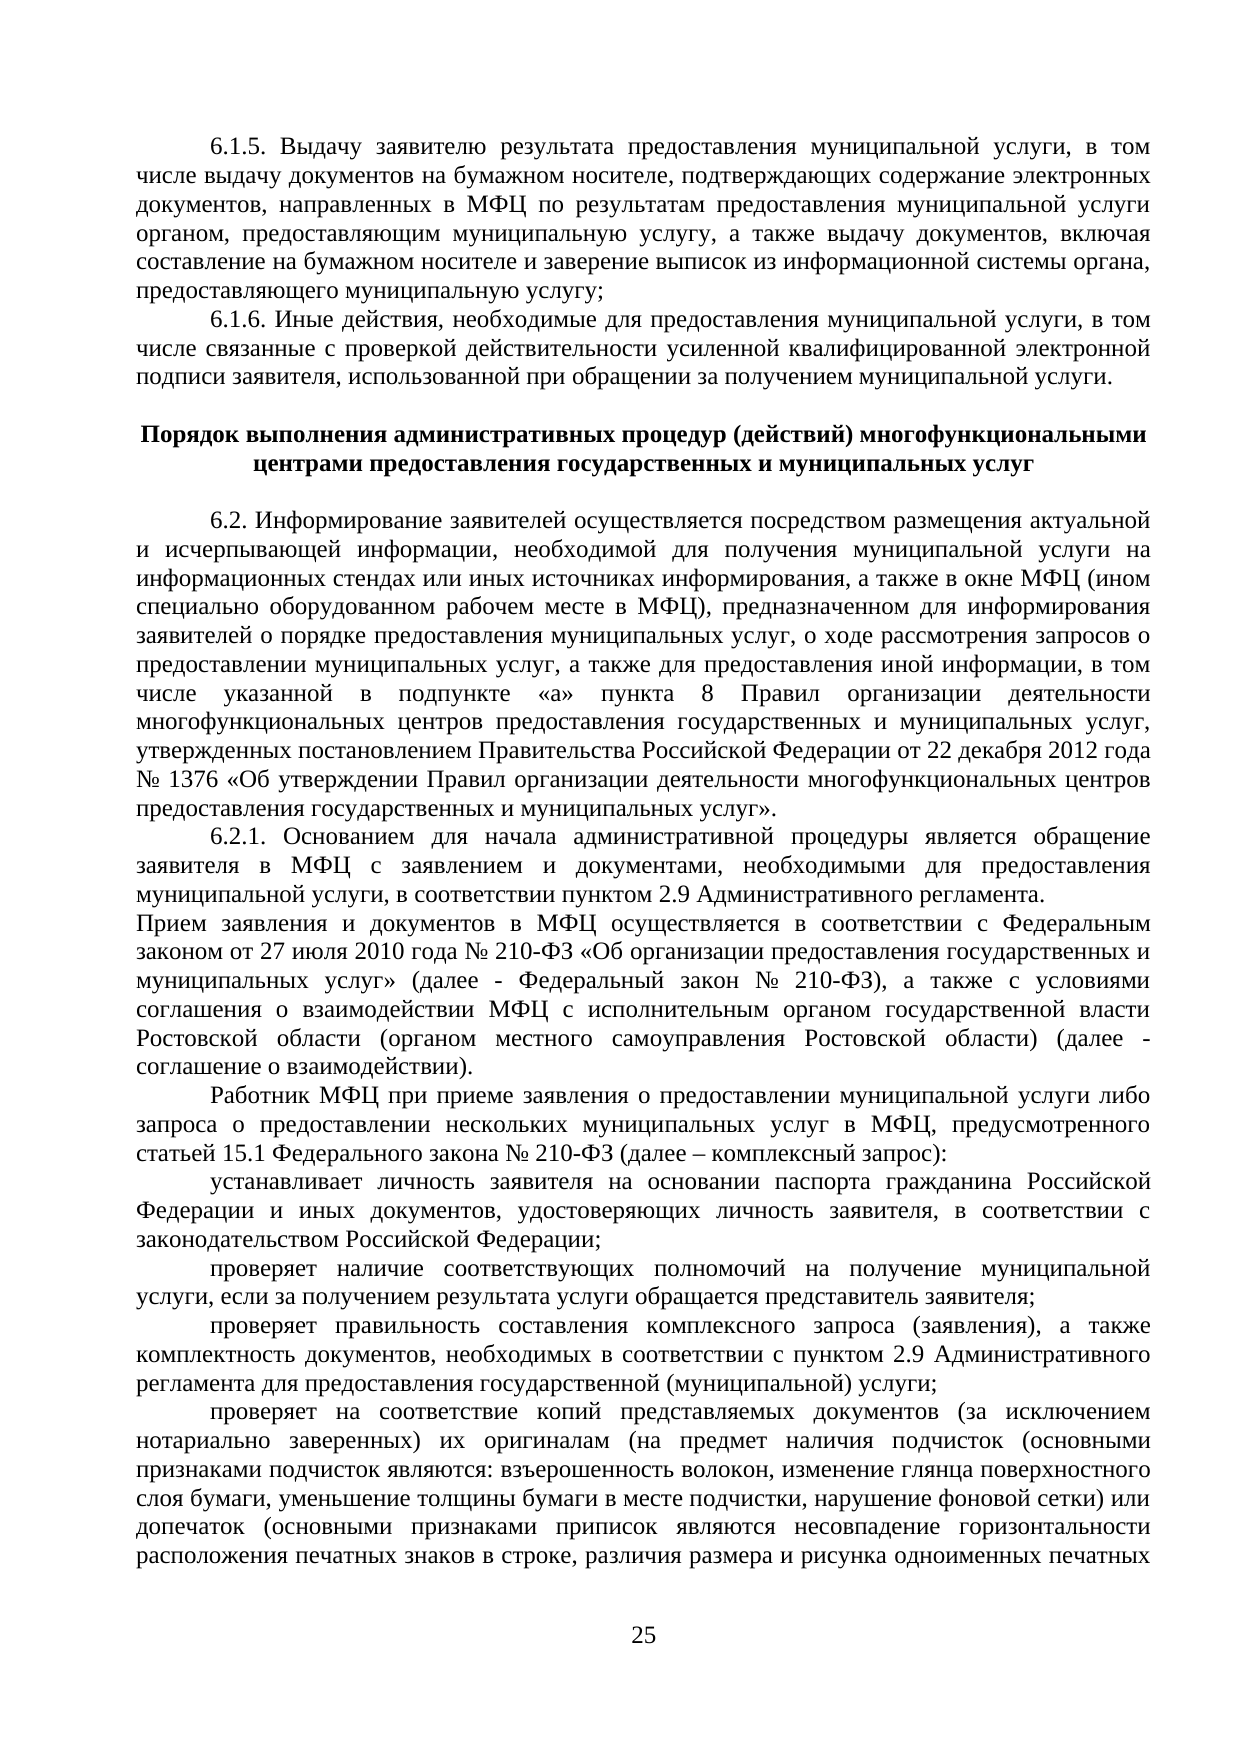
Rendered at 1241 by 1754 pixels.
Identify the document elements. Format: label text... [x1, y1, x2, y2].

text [136, 1396, 1152, 1569]
text 6.2.1. Основанием для начала административной процедуры является обращение заявителя в МФЦ с заявлением и документами, необходимыми для предоставления муниципальной услуги, в соответствии пунктом 2.9 Административного регламента. [136, 821, 1152, 908]
text 6.1.6. Иные действия, необходимые для предоставления муниципальной услуги, в том числе связанные с проверкой действительности усиленной квалифицированной электронной подписи заявителя, использованной при обращении за получением муниципальной услуги. [136, 304, 1152, 390]
text Прием заявления и документов в МФЦ осуществляется в соответствии с Федеральным законом от 27 июля 2010 года № 210-ФЗ «Об организации предоставления государственных и муниципальных услуг» (далее - Федеральный закон № 210-ФЗ), а также с условиями соглашения о взаимодействии МФЦ с исполнительным органом государственной власти Ростовской области (органом местного самоуправления Ростовской области) (далее - соглашение о взаимодействии). [136, 908, 1152, 1080]
text 6.1.5. Выдачу заявителю результата предоставления муниципальной услуги, в том числе выдачу документов на бумажном носителе, подтверждающих содержание электронных документов, направленных в МФЦ по результатам предоставления муниципальной услуги органом, предоставляющим муниципальную услугу, а также выдачу документов, включая составление на бумажном носителе и заверение выписок из информационной системы органа, предоставляющего муниципальную услугу; [136, 131, 1152, 304]
text устанавливает личность заявителя на основании паспорта гражданина Российской Федерации и иных документов, удостоверяющих личность заявителя, в соответствии с законодательством Российской Федерации; [136, 1166, 1152, 1253]
text Порядок выполнения административных процедур (действий) многофункциональными центрами предоставления государственных и муниципальных услуг [136, 419, 1152, 476]
text 6.2. Информирование заявителей осуществляется посредством размещения актуальной и исчерпывающей информации, необходимой для получения муниципальной услуги на информационных стендах или иных источниках информирования, а также в окне МФЦ (ином специально оборудованном рабочем месте в МФЦ), предназначенном для информирования заявителей о порядке предоставления муниципальных услуг, о ходе рассмотрения запросов о предоставлении муниципальных услуг, а также для предоставления иной информации, в том числе указанной в подпункте «а» пункта 8 Правил организации деятельности многофункциональных центров предоставления государственных и муниципальных услуг, утвержденных постановлением Правительства Российской Федерации от 22 декабря 2012 года № 1376 «Об утверждении Правил организации деятельности многофункциональных центров предоставления государственных и муниципальных услуг». [136, 505, 1152, 821]
text проверяет правильность составления комплексного запроса (заявления), а также комплектность документов, необходимых в соответствии с пунктом 2.9 Административного регламента для предоставления государственной (муниципальной) услуги; [136, 1310, 1152, 1396]
text проверяет наличие соответствующих полномочий на получение муниципальной услуги, если за получением результата услуги обращается представитель заявителя; [136, 1253, 1152, 1310]
text Работник МФЦ при приеме заявления о предоставлении муниципальной услуги либо запроса о предоставлении нескольких муниципальных услуг в МФЦ, предусмотренного статьей 15.1 Федерального закона № 210-ФЗ (далее – комплексный запрос): [136, 1080, 1152, 1166]
